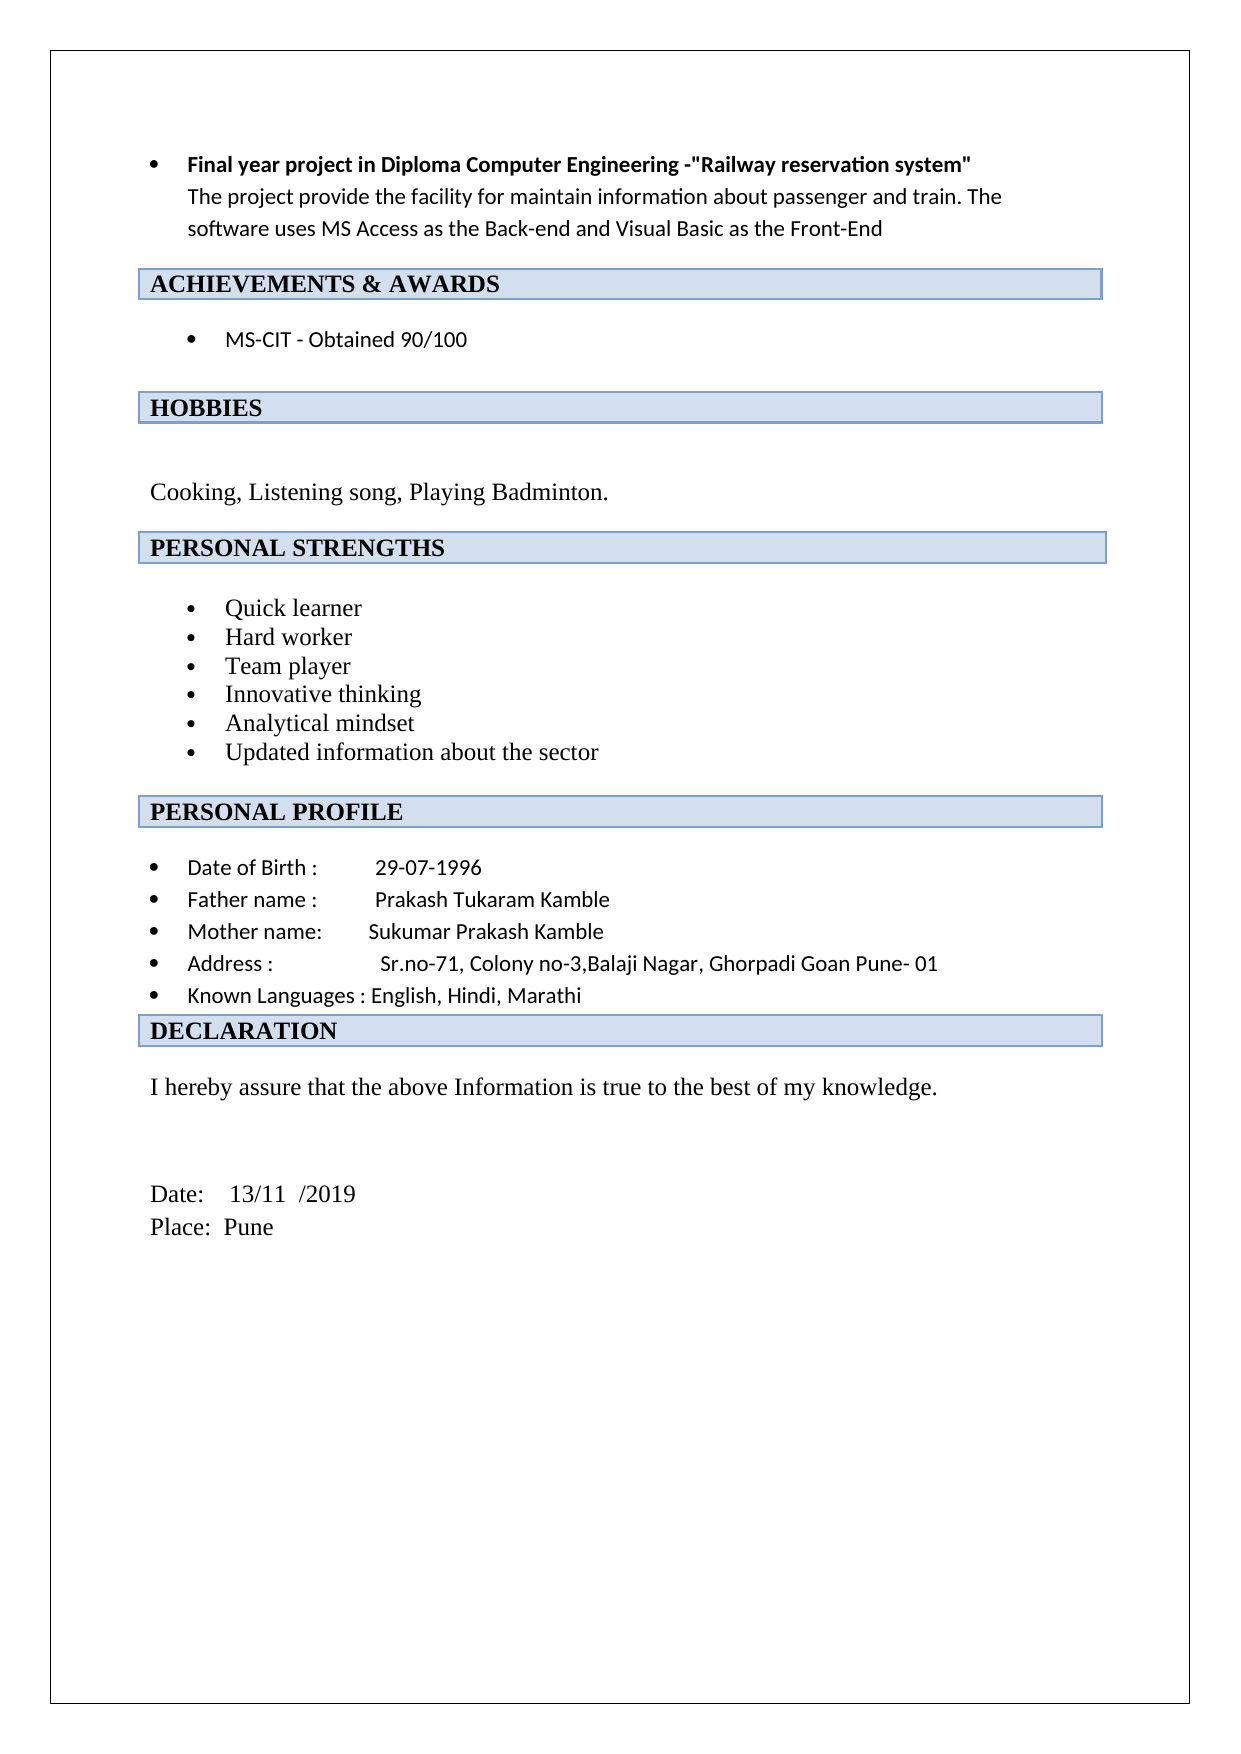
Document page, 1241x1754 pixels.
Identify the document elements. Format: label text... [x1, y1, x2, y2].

list Final year project in Diploma Computer Engineering -"Railway reservation system" [150, 150, 1090, 178]
list Analytical mindset [187, 708, 1090, 737]
list Team player [187, 651, 1090, 679]
text Cooking, Listening song, Playing Badminton. [150, 477, 1090, 506]
text Date: 13/11 /2019 [150, 1179, 1090, 1208]
list Known Languages : English, Hindi, Marathi [150, 982, 1090, 1009]
list Father name : Prakash Tukaram Kamble [150, 885, 1090, 913]
table_header PERSONAL PROFILE [140, 797, 1101, 826]
list Innovative thinking [187, 679, 1090, 708]
list Quick learner [187, 593, 1090, 622]
text Place: Pune [150, 1212, 1090, 1241]
table_header PERSONAL STRENGTHS [140, 533, 1105, 562]
list Address : Sr.no-71, Colony no-3,Balaji Nagar, Ghorpadi Goan Pune- 01 [150, 949, 1090, 977]
table_header ACHIEVEMENTS & AWARDS [140, 270, 1100, 298]
list Date of Birth : 29-07-1996 [150, 853, 1090, 881]
list Mother name: Sukumar Prakash Kamble [150, 917, 1090, 945]
list The project provide the facility for maintain information about passenger and train. The software uses MS Access as the Back-end and Visual Basic as the Front-End [187, 182, 1090, 242]
list Updated information about the sector [187, 737, 1090, 766]
text I hereby assure that the above Information is true to the best of my knowledge. [150, 1072, 1090, 1100]
table_header HOBBIES [140, 393, 1101, 421]
list MS-CIT - Obtained 90/100 [187, 325, 1090, 353]
table_header DECLARATION [140, 1016, 1101, 1044]
list Hard worker [187, 622, 1090, 651]
